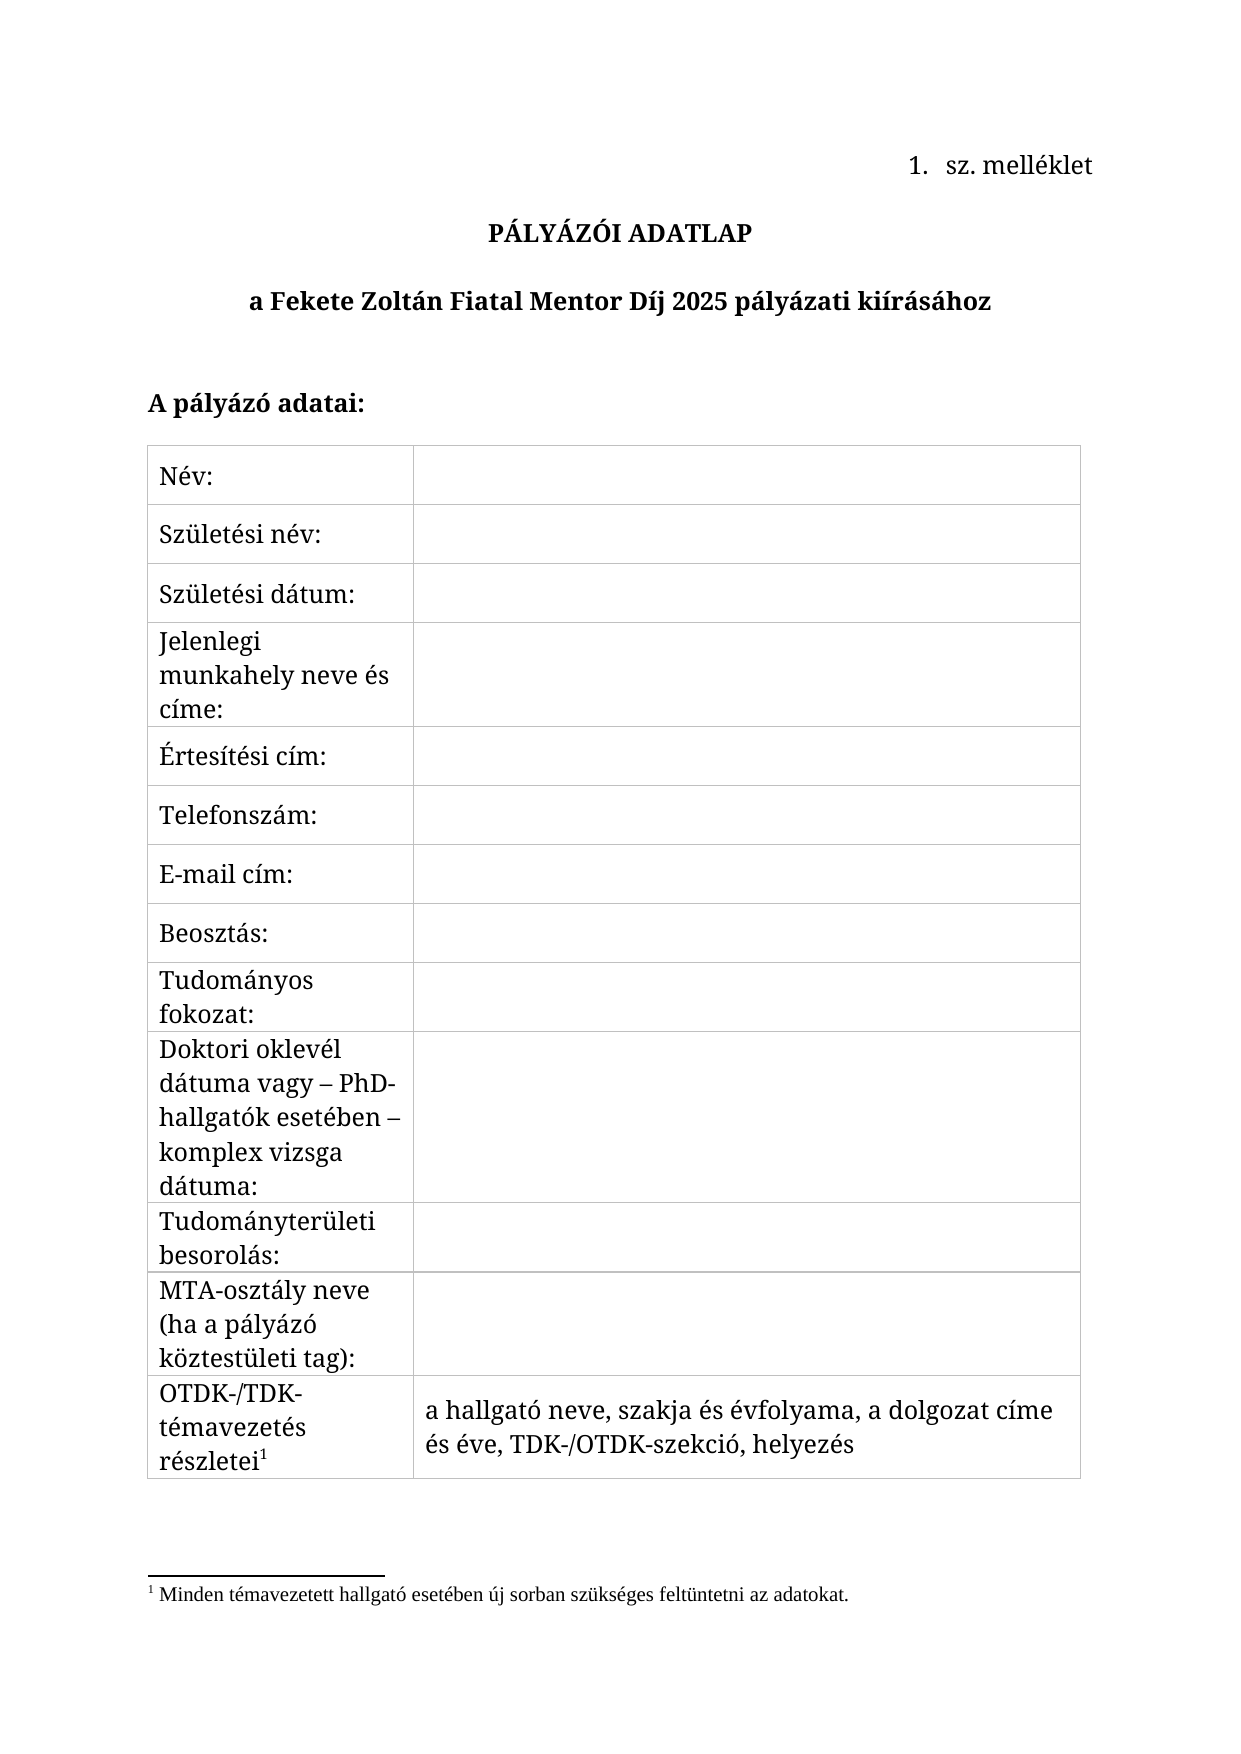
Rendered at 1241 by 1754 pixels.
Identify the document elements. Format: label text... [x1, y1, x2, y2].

list sz. melléklet [185, 148, 1093, 182]
table_header [414, 446, 1080, 504]
table_cell [414, 786, 1080, 844]
table_cell [414, 1203, 1080, 1271]
table_cell [414, 963, 1080, 1031]
text PÁLYÁZÓI ADATLAP [148, 216, 1093, 250]
table_cell Jelenlegi munkahely neve és címe: [148, 623, 413, 726]
table_cell Születési név: [148, 505, 413, 563]
table_cell Tudományos fokozat: [148, 963, 413, 1031]
table_cell [414, 505, 1080, 563]
text A pályázó adatai: [148, 386, 1093, 420]
table_cell [414, 564, 1080, 622]
table_cell a hallgató neve, szakja és évfolyama, a dolgozat címe és éve, TDK-/OTDK-szekció, helyezés [414, 1376, 1080, 1478]
table_cell E-mail cím: [148, 845, 413, 903]
table_cell Születési dátum: [148, 564, 413, 622]
table_cell [414, 845, 1080, 903]
table_cell OTDK-/TDK- témavezetés részletei [148, 1376, 413, 1478]
table_cell [414, 727, 1080, 784]
table_cell [414, 904, 1080, 962]
table_header Név: [148, 446, 413, 504]
table_cell Telefonszám: [148, 786, 413, 844]
table_cell Doktori oklevél dátuma vagy – PhD-hallgatók esetében – komplex vizsga dátuma: [148, 1032, 413, 1202]
table_cell Beosztás: [148, 904, 413, 962]
table_cell Értesítési cím: [148, 727, 413, 784]
table_cell MTA-osztály neve (ha a pályázó köztestületi tag): [148, 1273, 413, 1375]
table_cell [414, 623, 1080, 726]
table_cell Tudományterületi besorolás: [148, 1203, 413, 1271]
text a Fekete Zoltán Fiatal Mentor Díj 2025 pályázati kiírásához [148, 284, 1093, 318]
table_cell [414, 1032, 1080, 1202]
table_cell [414, 1273, 1080, 1375]
